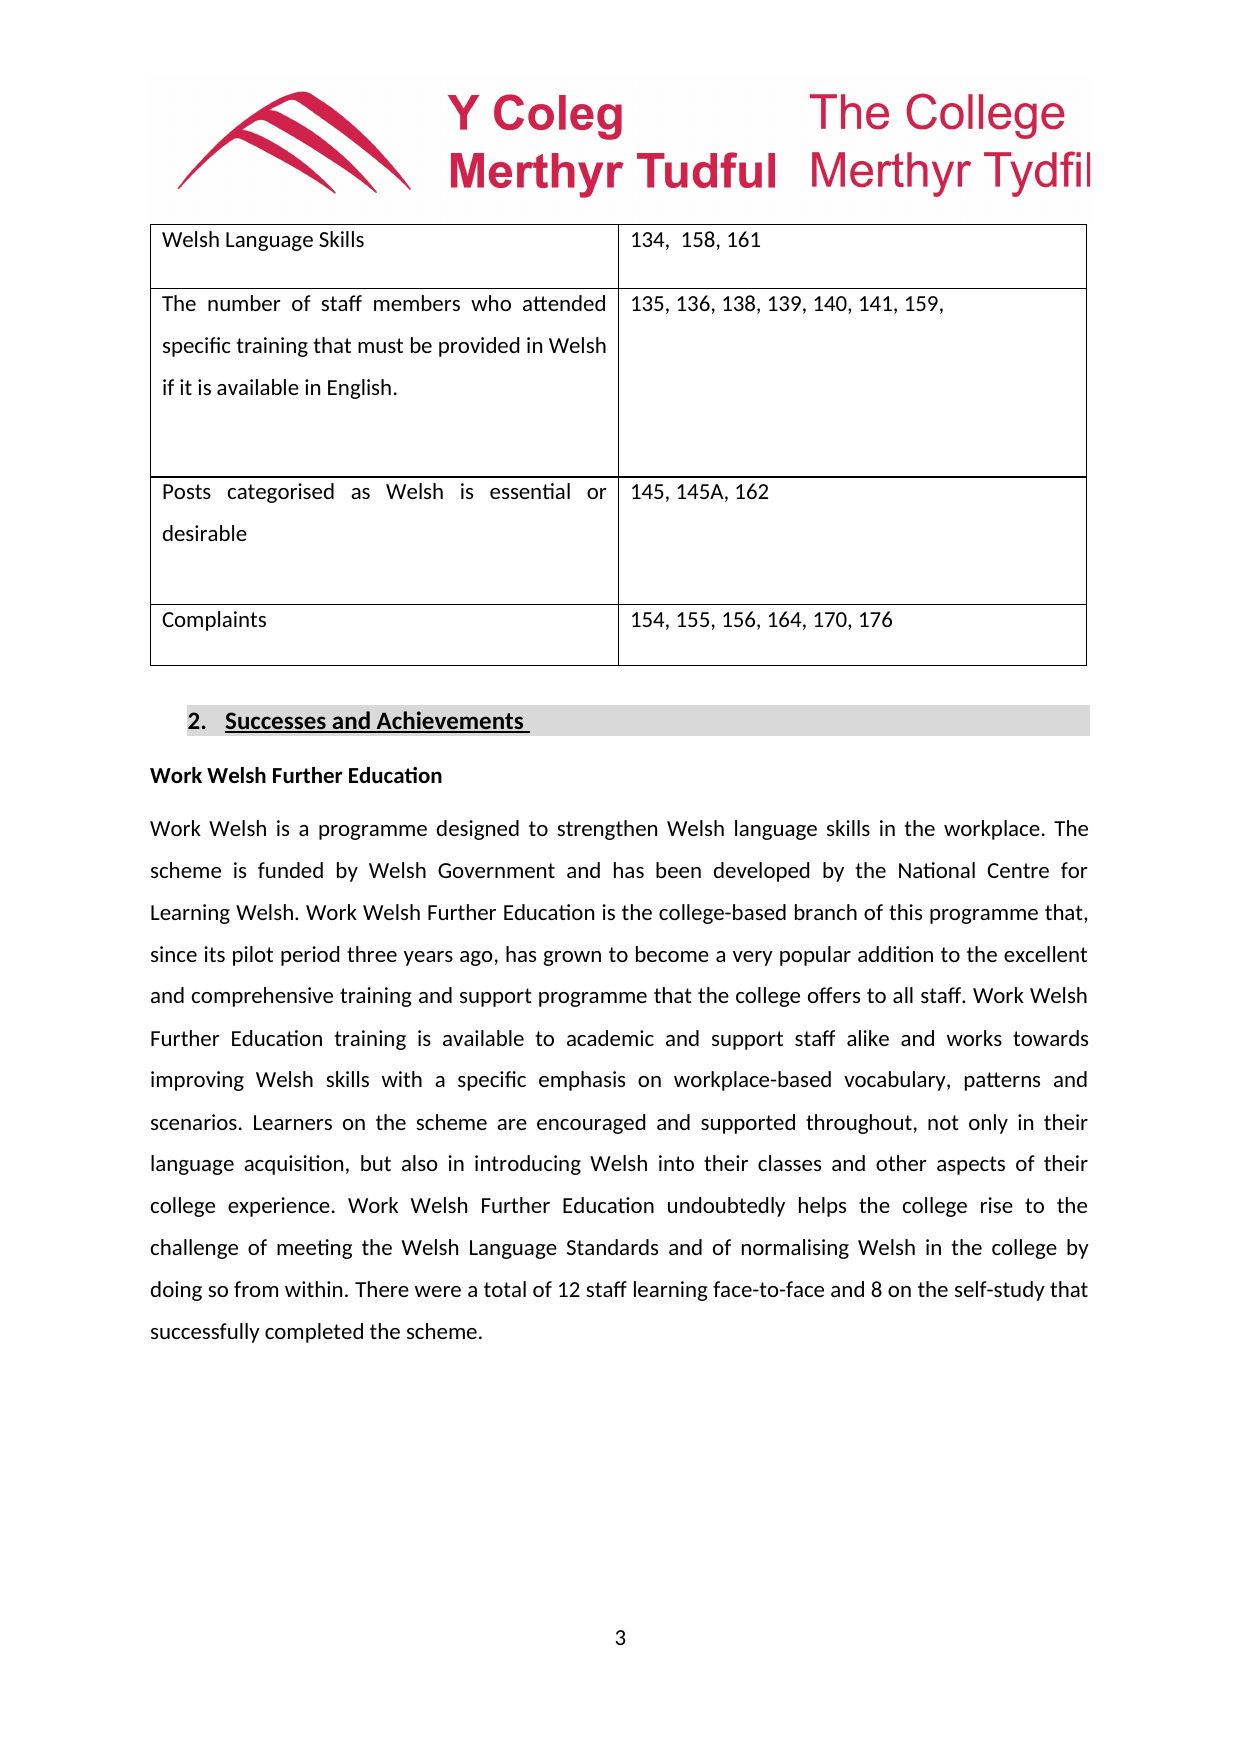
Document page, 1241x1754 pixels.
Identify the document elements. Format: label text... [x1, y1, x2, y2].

table_cell Posts categorised as Welsh is essential or desirable [151, 478, 618, 604]
text Work Welsh Further Education [150, 761, 1090, 789]
table_cell 154, 155, 156, 164, 170, 176 [619, 605, 1086, 665]
table_cell 134, 158, 161 [619, 225, 1086, 288]
table_cell Welsh Language Skills [151, 225, 618, 288]
text Work Welsh is a programme designed to strengthen Welsh language skills in the workplace. The scheme is funded by Welsh Government and has been developed by the National Centre for Learning Welsh. Work Welsh Further Education is the college-based branch of this programme that, since its pilot period three years ago, has grown to become a very popular addition to the excellent and comprehensive training and support programme that the college offers to all staff. Work Welsh Further Education training is available to academic and support staff alike and works towards improving Welsh skills with a specific emphasis on workplace-based vocabulary, patterns and scenarios. Learners on the scheme are encouraged and supported throughout, not only in their language acquisition, but also in introducing Welsh into their classes and other aspects of their college experience. Work Welsh Further Education undoubtedly helps the college rise to the challenge of meeting the Welsh Language Standards and of normalising Welsh in the college by doing so from within. There were a total of 12 staff learning face-to-face and 8 on the self-study that successfully completed the scheme. [150, 814, 1090, 1346]
picture [150, 75, 1091, 225]
table_cell 135, 136, 138, 139, 140, 141, 159, [619, 289, 1086, 476]
list Successes and Achievements [187, 705, 1090, 736]
table_cell 145, 145A, 162 [619, 478, 1086, 604]
table_cell The number of staff members who attended specific training that must be provided in Welsh if it is available in English. [151, 289, 618, 476]
table_cell Complaints [151, 605, 618, 665]
